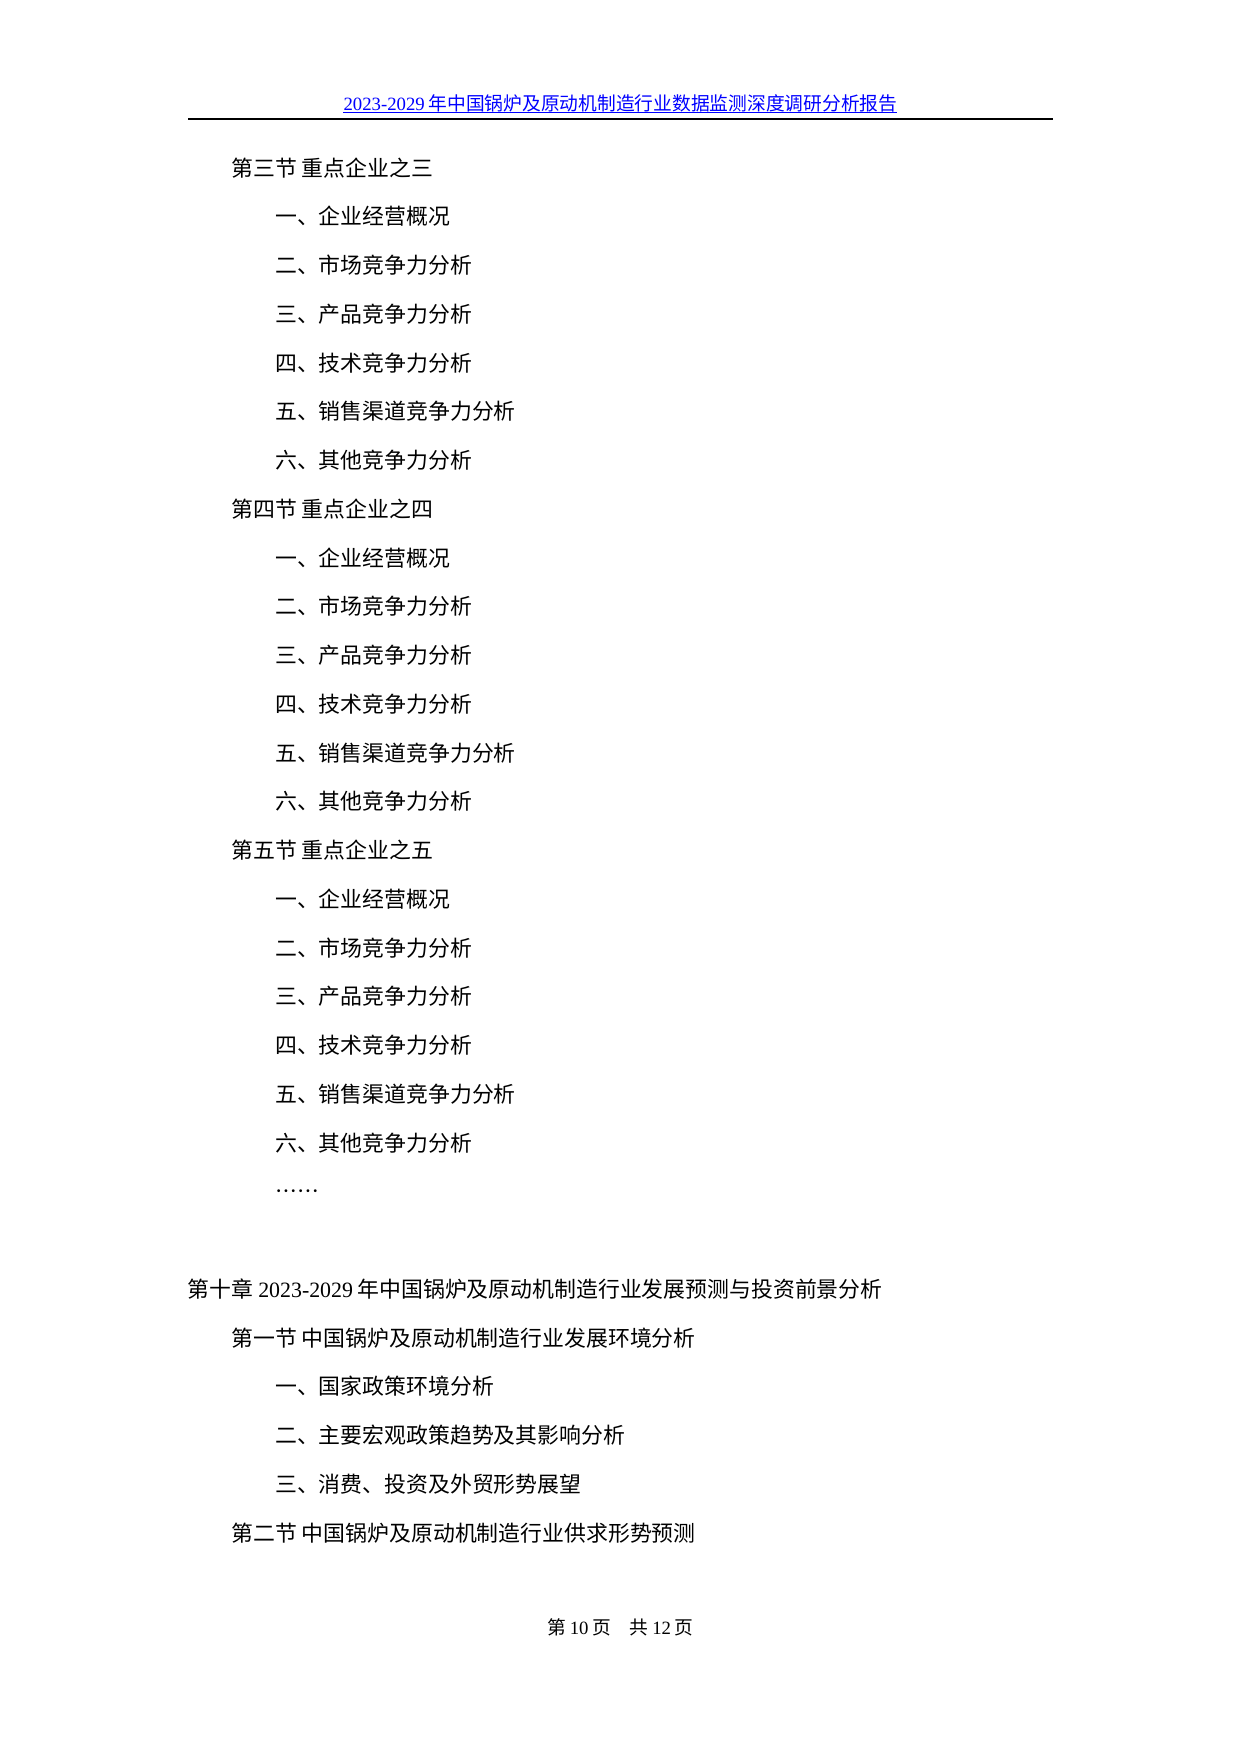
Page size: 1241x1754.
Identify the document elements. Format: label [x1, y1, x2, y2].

text [187, 150, 1053, 1548]
